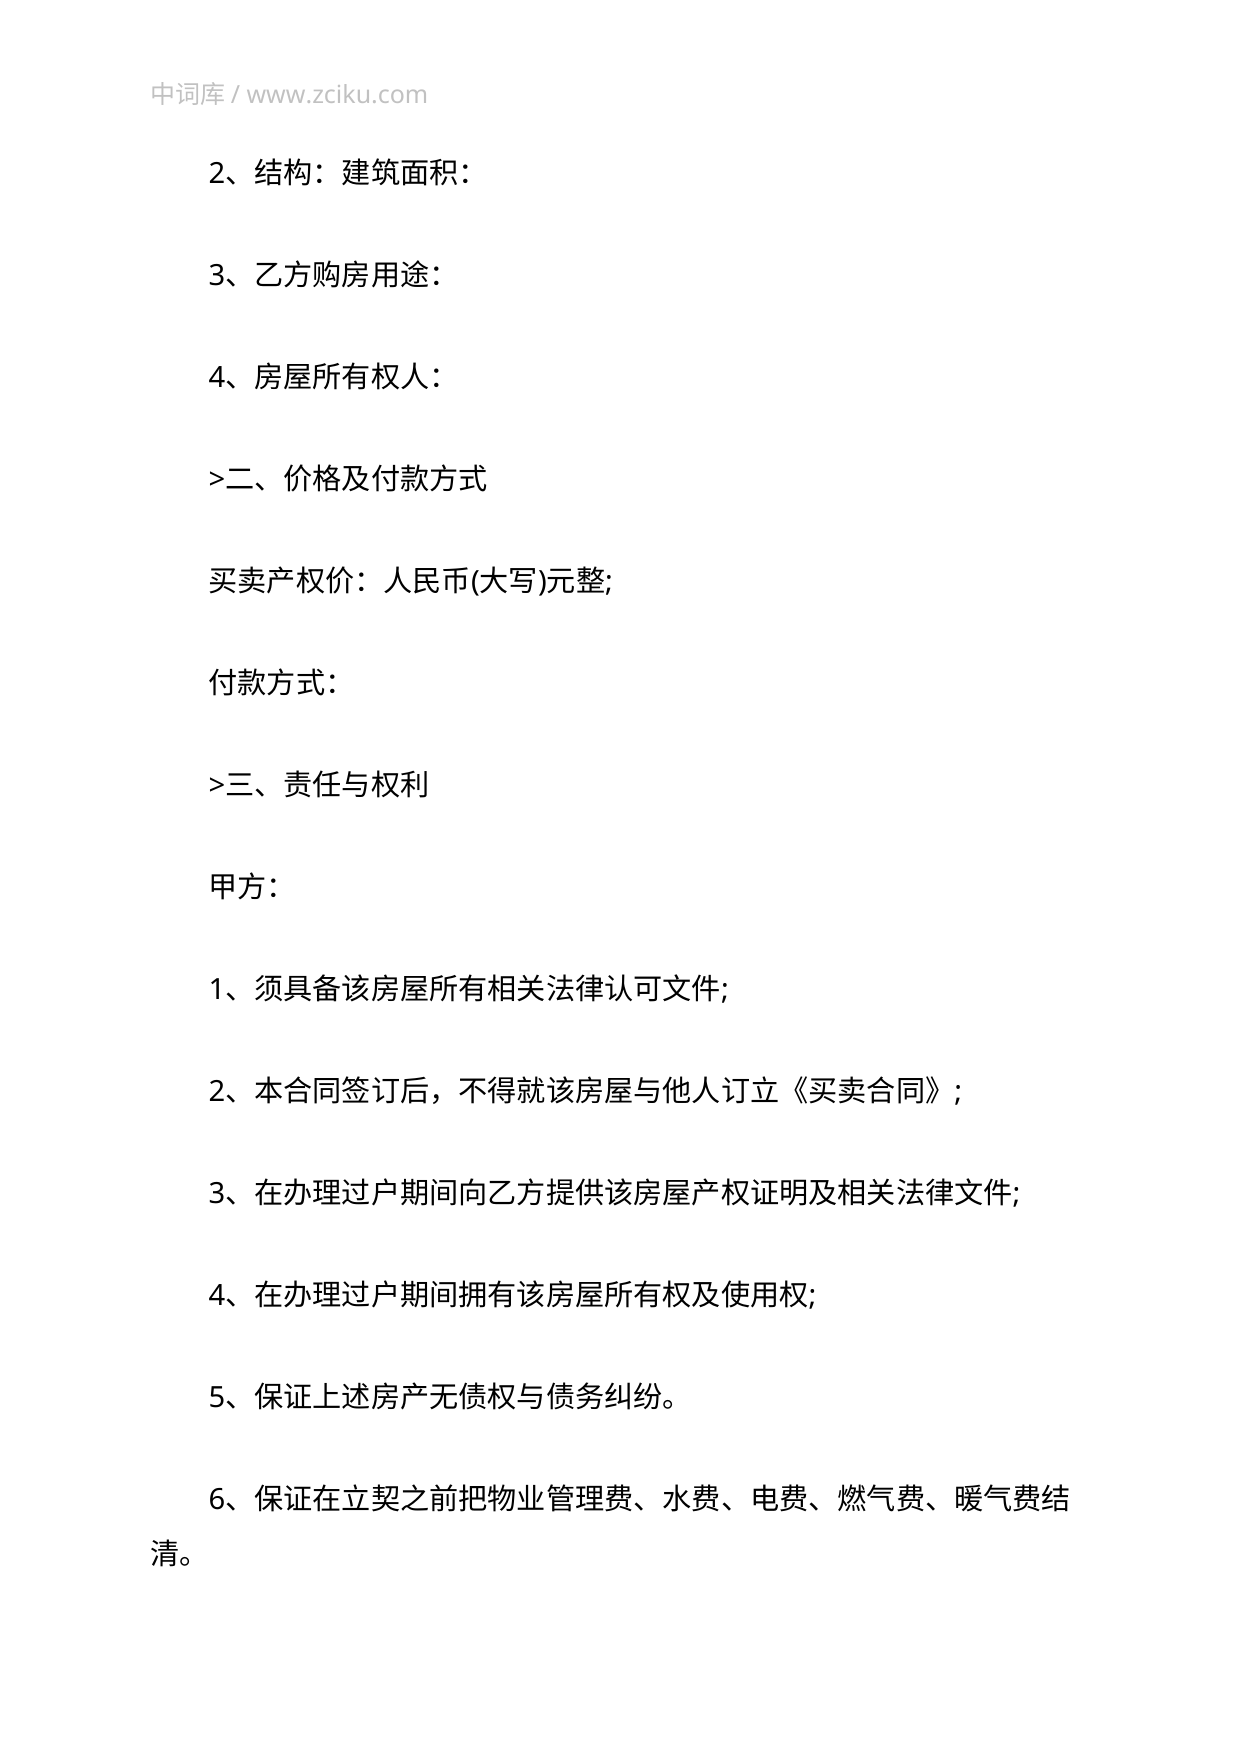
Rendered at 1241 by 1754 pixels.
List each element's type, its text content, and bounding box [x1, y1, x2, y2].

text 5、保证上述房产无债权与债务纠纷。 [150, 1373, 1090, 1416]
text 1、须具备该房屋所有相关法律认可文件; [150, 965, 1090, 1008]
text >三、责任与权利 [150, 762, 1090, 804]
text 2、本合同签订后，不得就该房屋与他人订立《买卖合同》; [150, 1067, 1090, 1110]
text >二、价格及付款方式 [150, 456, 1090, 498]
text 2、结构：建筑面积： [150, 150, 1090, 192]
text 4、房屋所有权人： [150, 354, 1090, 396]
text 付款方式： [150, 660, 1090, 702]
text 甲方： [150, 864, 1090, 906]
text 6、保证在立契之前把物业管理费、水费、电费、燃气费、暖气费结清。 [150, 1475, 1090, 1573]
text 3、在办理过户期间向乙方提供该房屋产权证明及相关法律文件; [150, 1169, 1090, 1212]
text 买卖产权价：人民币(大写)元整; [150, 558, 1090, 600]
text 3、乙方购房用途： [150, 252, 1090, 294]
text 4、在办理过户期间拥有该房屋所有权及使用权; [150, 1271, 1090, 1314]
